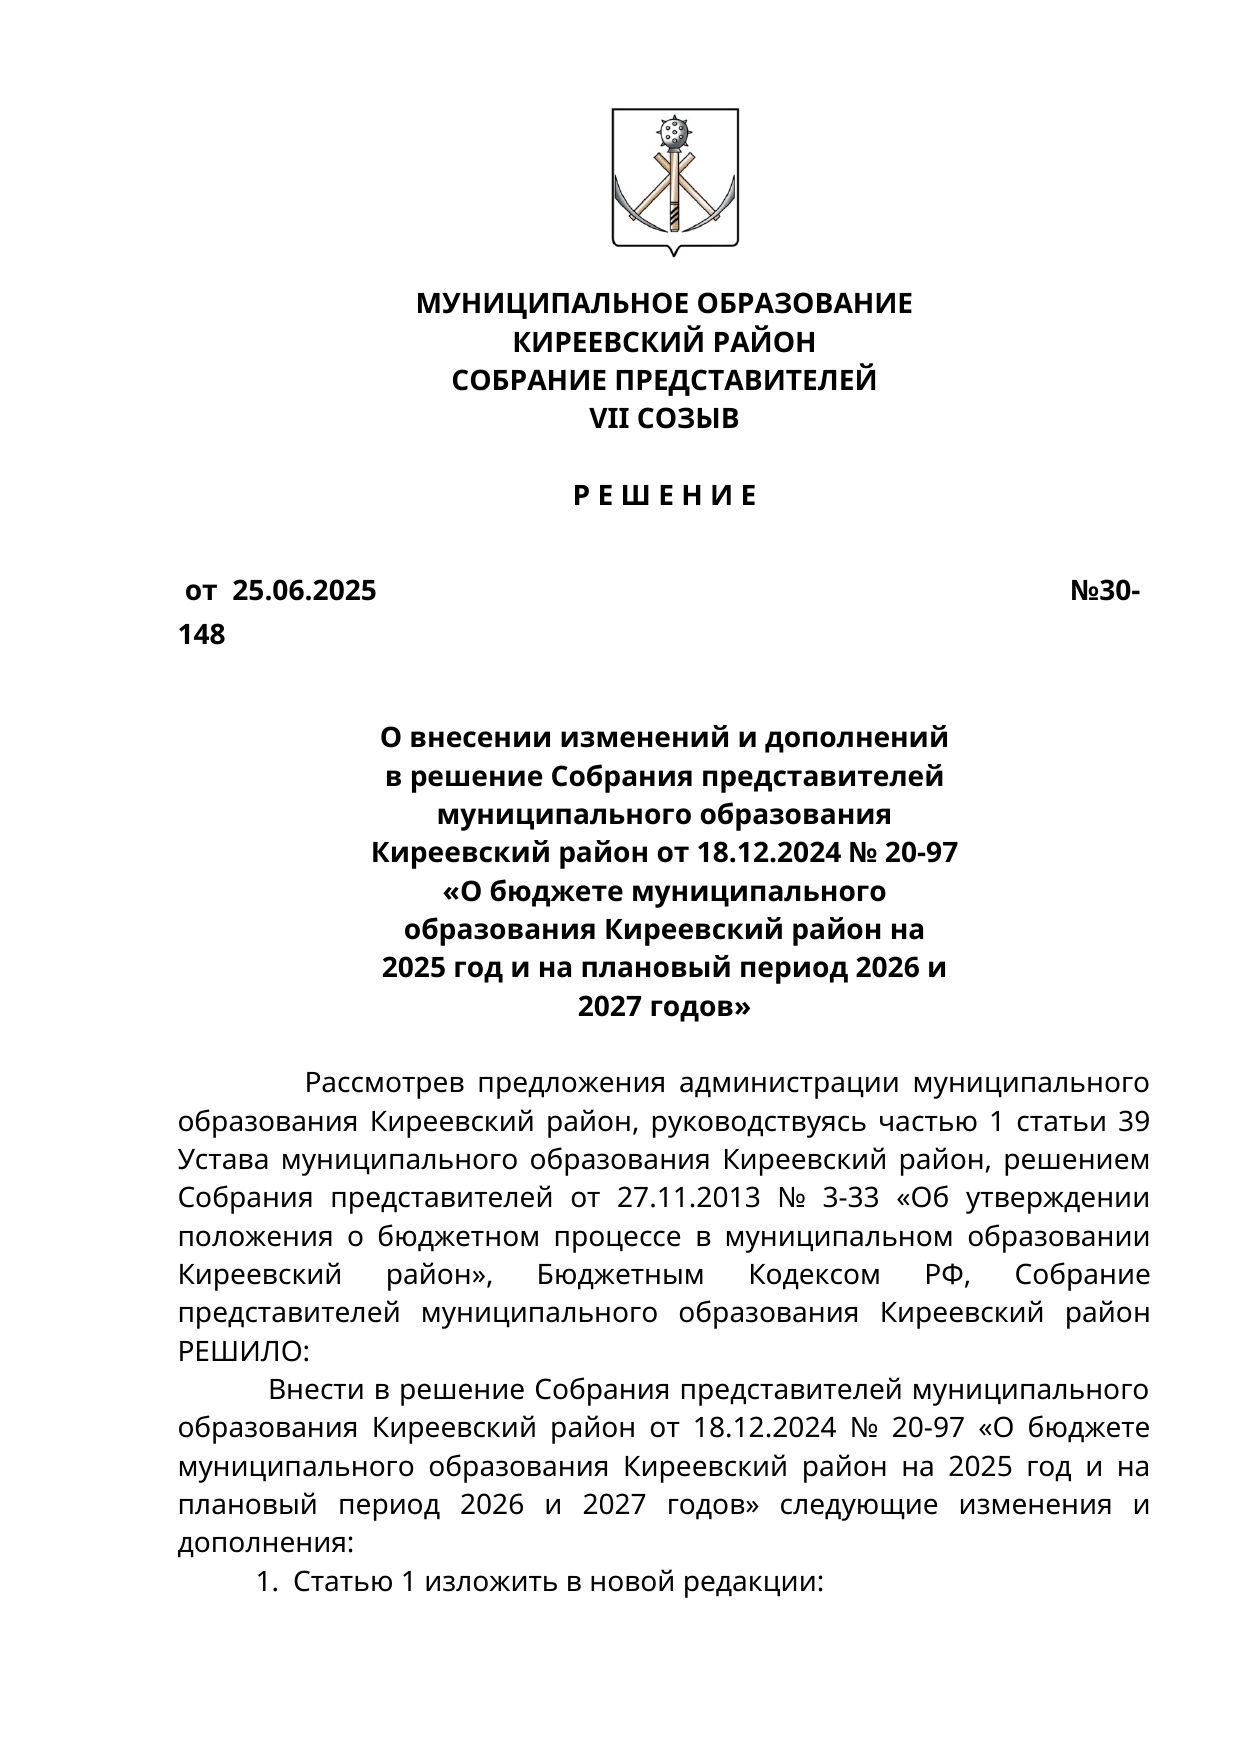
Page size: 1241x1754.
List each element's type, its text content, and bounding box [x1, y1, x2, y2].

subtitle Р Е Ш Е Н И Е [177, 475, 1152, 514]
text МУНИЦИПАЛЬНОЕ ОБРАЗОВАНИЕ [177, 284, 1152, 322]
list Статью 1 изложить в новой редакции: [255, 1561, 1152, 1599]
text О внесении изменений и дополнений в решение Собрания представителей муниципального образования Киреевский район от 18.12.2024 № 20-97 «О бюджете муниципального образования Киреевский район на 2025 год и на плановый период 2026 и 2027 годов» [369, 717, 960, 1024]
text VII СОЗЫВ [177, 399, 1152, 437]
text СОБРАНИЕ ПРЕДСТАВИТЕЛЕЙ [177, 360, 1152, 399]
text от 25.06.2025 №30-148 [177, 570, 1152, 653]
text Внести в решение Собрания представителей муниципального образования Киреевский район от 18.12.2024 № 20-97 «О бюджете муниципального образования Киреевский район на 2025 год и на плановый период 2026 и 2027 годов» следующие изменения и дополнения: [177, 1369, 1152, 1561]
text КИРЕЕВСКИЙ РАЙОН [177, 322, 1152, 360]
picture [593, 105, 757, 262]
text Рассмотрев предложения администрации муниципального образования Киреевский район, руководствуясь частью 1 статьи 39 Устава муниципального образования Киреевский район, решением Собрания представителей от 27.11.2013 № 3-33 «Об утверждении положения о бюджетном процессе в муниципальном образовании Киреевский район», Бюджетным Кодексом РФ, Собрание представителей муниципального образования Киреевский район РЕШИЛО: [177, 1062, 1152, 1369]
